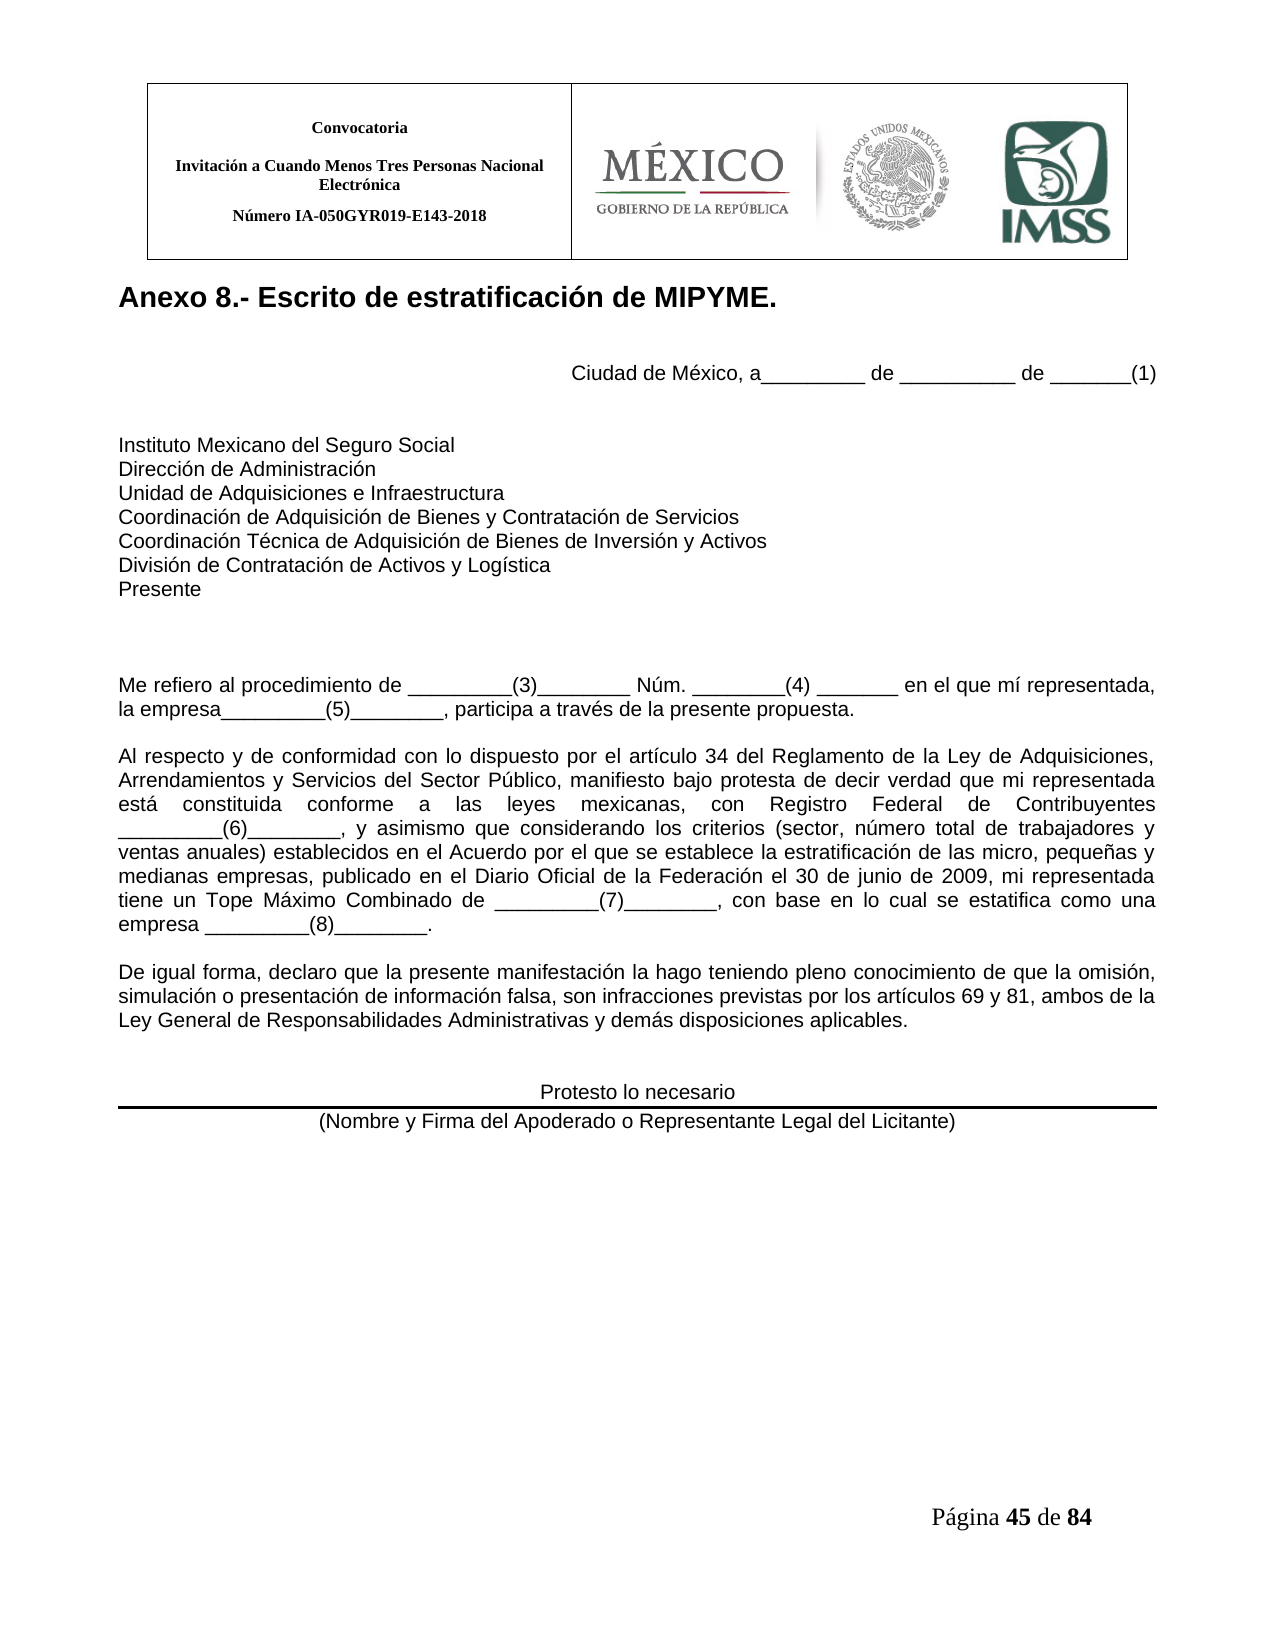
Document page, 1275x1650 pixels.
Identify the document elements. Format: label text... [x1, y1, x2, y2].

text Protesto lo necesario [118, 1080, 1157, 1106]
text (Nombre y Firma del Apoderado o Representante Legal del Licitante) [118, 1109, 1157, 1133]
text Dirección de Administración [118, 457, 1157, 481]
text Al respecto y de conformidad con lo dispuesto por el artículo 34 del Reglamento de la Ley de Adquisiciones, Arrendamientos y Servicios del Sector Público, manifiesto bajo protesta de decir verdad que mi representada está constituida conforme a las leyes mexicanas, con Registro Federal de Contribuyentes _________(6)________, y asimismo que considerando los criterios (sector, número total de trabajadores y ventas anuales) establecidos en el Acuerdo por el que se establece la estratificación de las micro, pequeñas y medianas empresas, publicado en el Diario Oficial de la Federación el 30 de junio de 2009, mi representada tiene un Tope Máximo Combinado de _________(7)________, con base en lo cual se estatifica como una empresa _________(8)________. [118, 744, 1157, 936]
text Me refiero al procedimiento de _________(3)________ Núm. ________(4) _______ en el que mí representada, la empresa_________(5)________, participa a través de la presente propuesta. [118, 672, 1157, 720]
text Unidad de Adquisiciones e Infraestructura [118, 481, 1157, 505]
text De igual forma, declaro que la presente manifestación la hago teniendo pleno conocimiento de que la omisión, simulación o presentación de información falsa, son infracciones previstas por los artículos 69 y 81, ambos de la Ley General de Responsabilidades Administrativas y demás disposiciones aplicables. [118, 960, 1157, 1032]
subtitle Anexo 8.- Escrito de estratificación de MIPYME. [118, 279, 1157, 313]
picture [997, 111, 1112, 250]
text Ciudad de México, a_________ de __________ de _______(1) [118, 361, 1157, 385]
text División de Contratación de Activos y Logística [118, 553, 1157, 577]
text Coordinación Técnica de Adquisición de Bienes de Inversión y Activos [118, 529, 1157, 553]
text Instituto Mexicano del Seguro Social [118, 433, 1157, 457]
text Coordinación de Adquisición de Bienes y Contratación de Servicios [118, 505, 1157, 529]
text Presente [118, 577, 1157, 601]
picture [593, 110, 953, 242]
